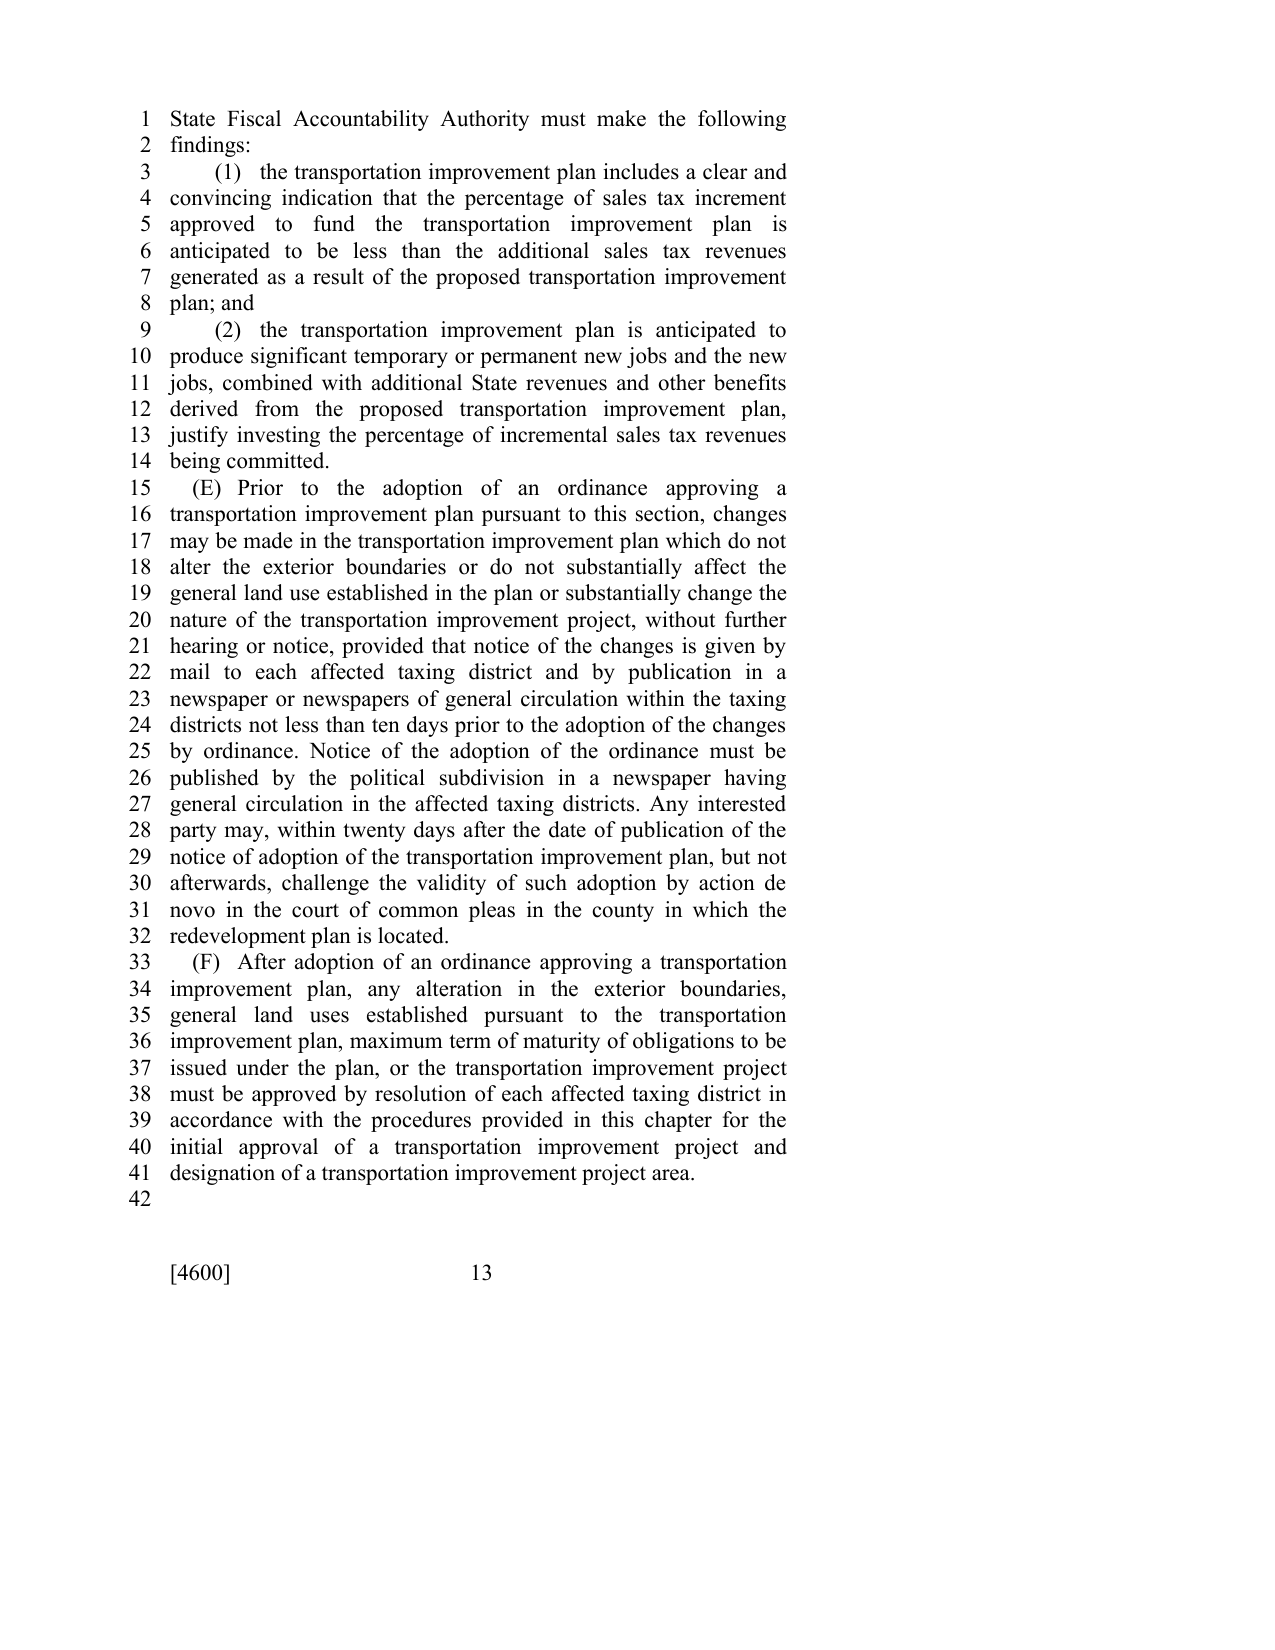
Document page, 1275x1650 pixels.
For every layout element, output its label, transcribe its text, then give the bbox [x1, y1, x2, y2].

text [169, 105, 787, 158]
text (1) the transportation improvement plan includes a clear and convincing indication that the percentage of sales tax increment approved to fund the transportation improvement plan is anticipated to be less than the additional sales tax revenues generated as a result of the proposed transportation improvement plan; and [169, 158, 787, 316]
text (2) the transportation improvement plan is anticipated to produce significant temporary or permanent new jobs and the new jobs, combined with additional State revenues and other benefits derived from the proposed transportation improvement plan, justify investing the percentage of incremental sales tax revenues being committed. [169, 316, 787, 474]
text (E) Prior to the adoption of an ordinance approving a transportation improvement plan pursuant to this section, changes may be made in the transportation improvement plan which do not alter the exterior boundaries or do not substantially affect the general land use established in the plan or substantially change the nature of the transportation improvement project, without further hearing or notice, provided that notice of the changes is given by mail to each affected taxing district and by publication in a newspaper or newspapers of general circulation within the taxing districts not less than ten days prior to the adoption of the changes by ordinance. Notice of the adoption of the ordinance must be published by the political subdivision in a newspaper having general circulation in the affected taxing districts. Any interested party may, within twenty days after the date of publication of the notice of adoption of the transportation improvement plan, but not afterwards, challenge the validity of such adoption by action de novo in the court of common pleas in the county in which the redevelopment plan is located. [169, 474, 787, 948]
text (F) After adoption of an ordinance approving a transportation improvement plan, any alteration in the exterior boundaries, general land uses established pursuant to the transportation improvement plan, maximum term of maturity of obligations to be issued under the plan, or the transportation improvement project must be approved by resolution of each affected taxing district in accordance with the procedures provided in this chapter for the initial approval of a transportation improvement project and designation of a transportation improvement project area. [169, 948, 787, 1186]
